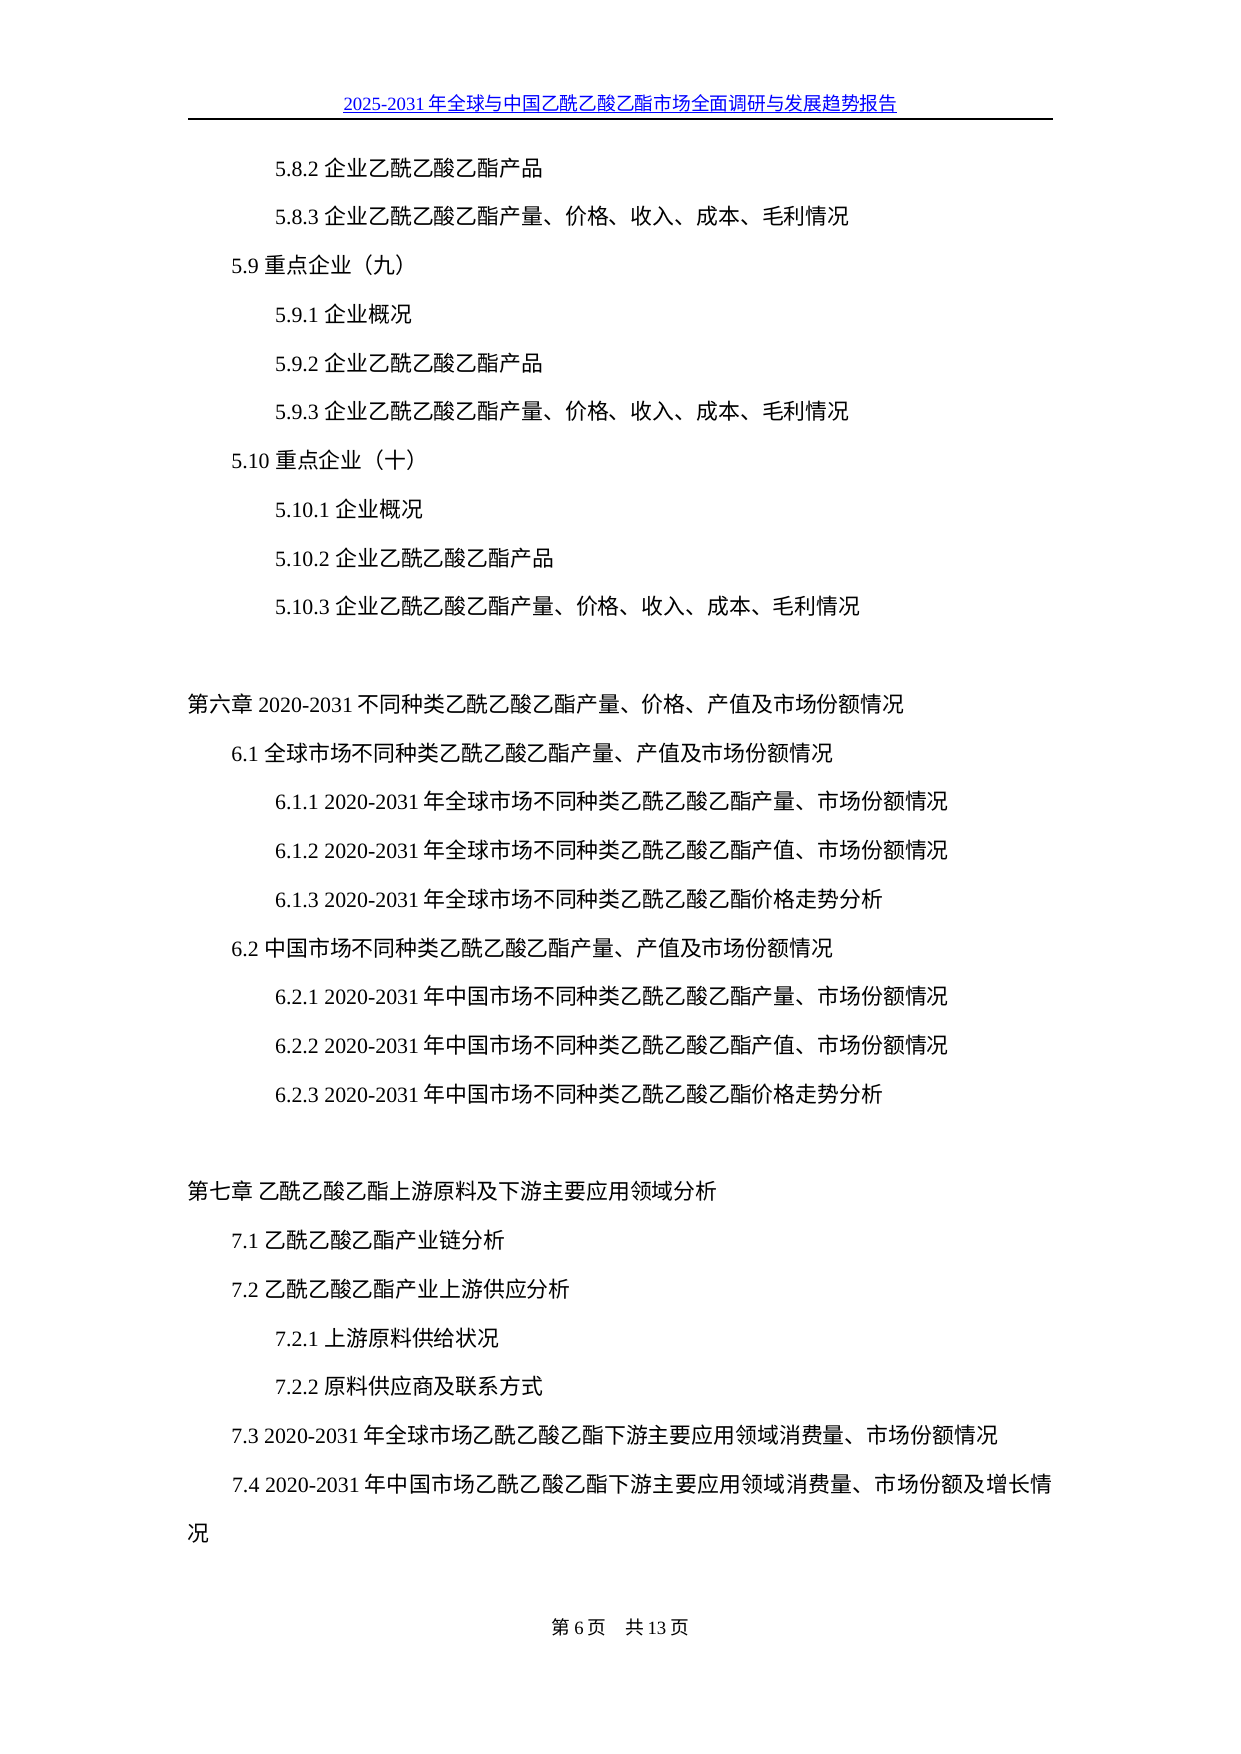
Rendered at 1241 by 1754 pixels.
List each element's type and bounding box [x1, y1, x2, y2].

text [187, 150, 1053, 1548]
